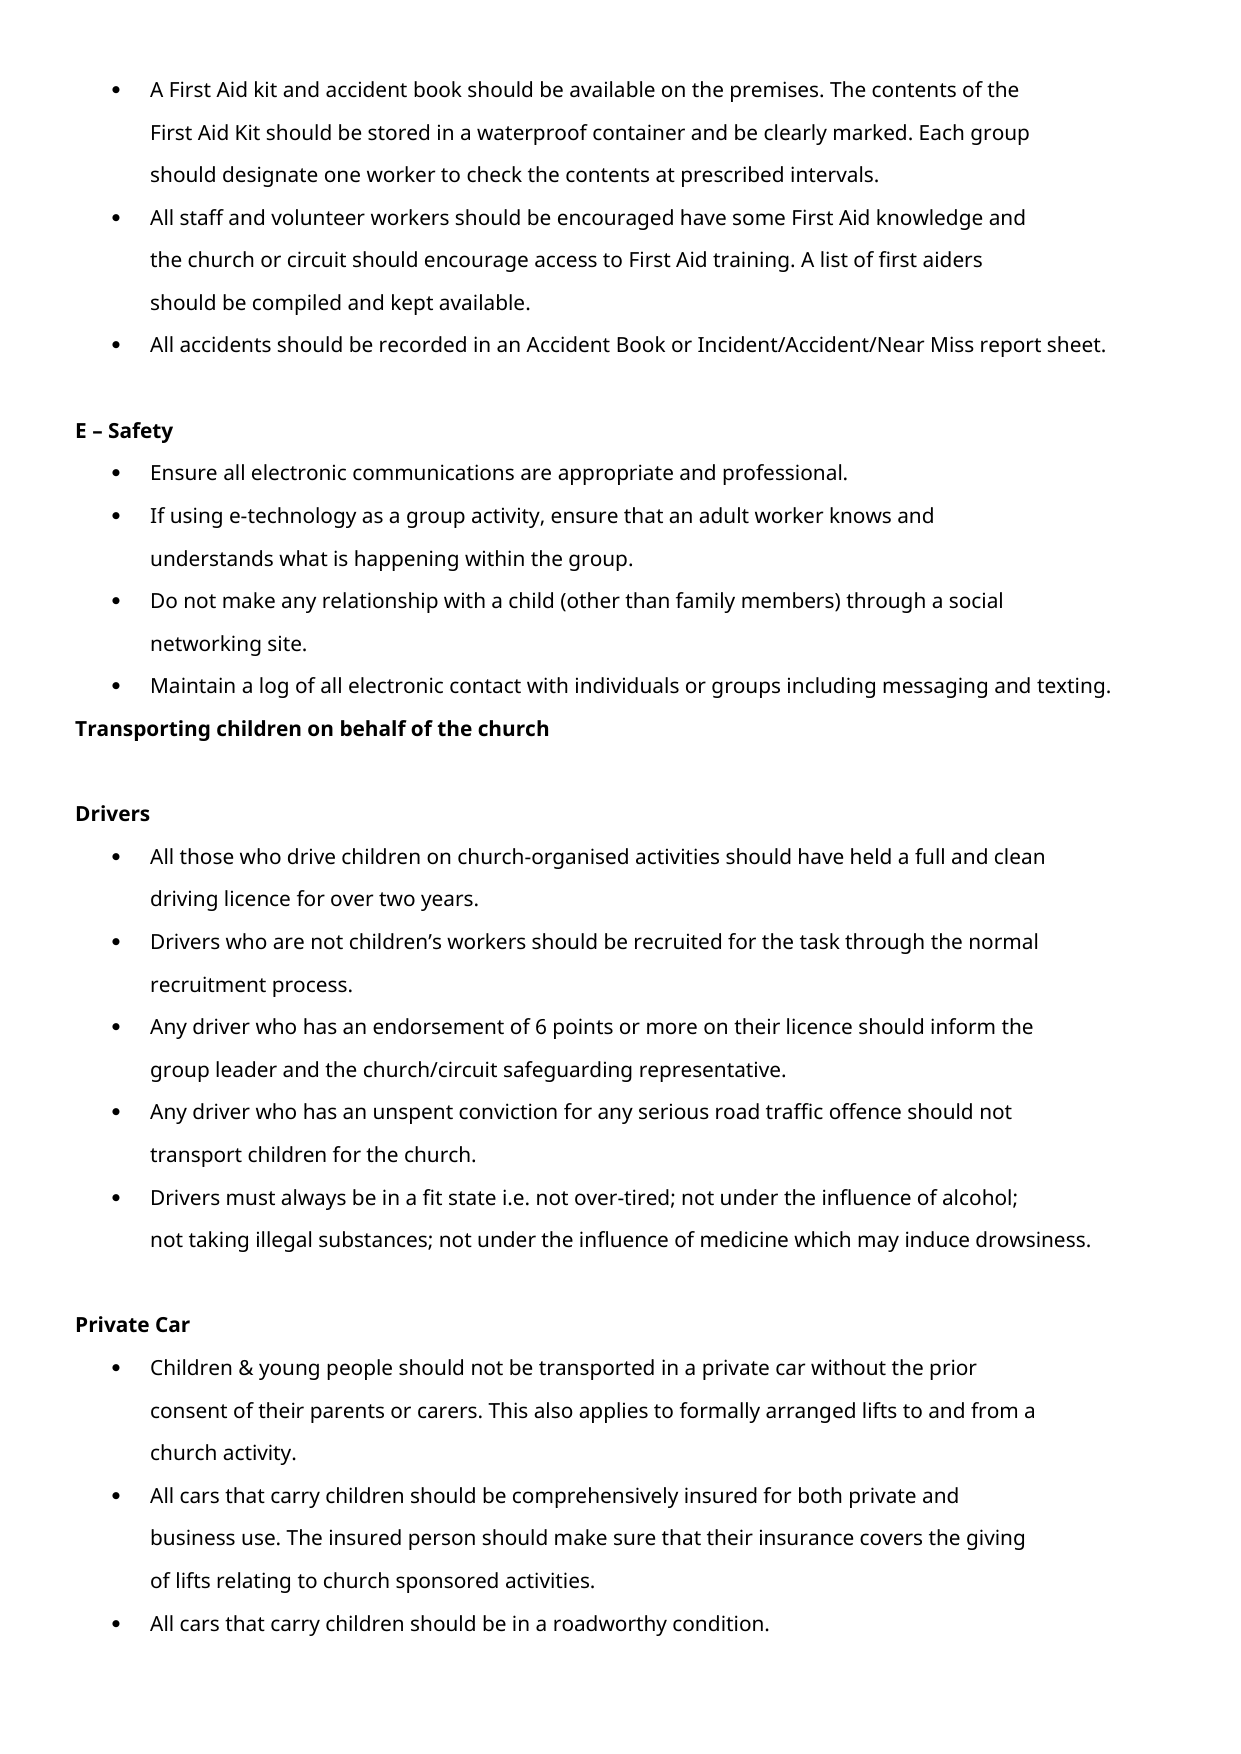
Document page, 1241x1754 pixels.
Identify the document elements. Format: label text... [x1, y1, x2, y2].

list First Aid Kit should be stored in a waterproof container and be clearly marked. Each group [150, 118, 1165, 146]
list All staff and volunteer workers should be encouraged have some First Aid knowledge and [112, 203, 1165, 231]
list Maintain a log of all electronic contact with individuals or groups including messaging and texting. [112, 671, 1165, 700]
list Ensure all electronic communications are appropriate and professional. [112, 458, 1165, 487]
list driving licence for over two years. [150, 884, 1165, 913]
list recruitment process. [150, 970, 1165, 998]
text Transporting children on behalf of the church [75, 714, 1165, 742]
list group leader and the church/circuit safeguarding representative. [150, 1055, 1165, 1083]
list A First Aid kit and accident book should be available on the premises. The contents of the [112, 75, 1165, 103]
list networking site. [150, 629, 1165, 657]
list the church or circuit should encourage access to First Aid training. A list of first aiders [150, 245, 1165, 274]
list of lifts relating to church sponsored activities. [150, 1566, 1165, 1594]
list All cars that carry children should be in a roadworthy condition. [112, 1609, 1165, 1637]
list consent of their parents or carers. This also applies to formally arranged lifts to and from a [150, 1396, 1165, 1424]
list Do not make any relationship with a child (other than family members) through a social [112, 586, 1165, 615]
text Drivers [75, 799, 1165, 828]
list not taking illegal substances; not under the influence of medicine which may induce drowsiness. [150, 1225, 1165, 1254]
list All accidents should be recorded in an Accident Book or Incident/Accident/Near Miss report sheet. [112, 331, 1165, 359]
list Drivers must always be in a fit state i.e. not over-tired; not under the influence of alcohol; [112, 1183, 1165, 1211]
list should designate one worker to check the contents at prescribed intervals. [150, 160, 1165, 189]
list All cars that carry children should be comprehensively insured for both private and [112, 1481, 1165, 1509]
list business use. The insured person should make sure that their insurance covers the giving [150, 1523, 1165, 1552]
text E – Safety [75, 416, 1165, 444]
list should be compiled and kept available. [150, 288, 1165, 316]
list Children & young people should not be transported in a private car without the prior [112, 1353, 1165, 1382]
list church activity. [150, 1438, 1165, 1467]
list Drivers who are not children’s workers should be recruited for the task through the normal [112, 927, 1165, 956]
list Any driver who has an unspent conviction for any serious road traffic offence should not [112, 1097, 1165, 1126]
list transport children for the church. [150, 1140, 1165, 1168]
list All those who drive children on church-organised activities should have held a full and clean [112, 842, 1165, 870]
list If using e-technology as a group activity, ensure that an adult worker knows and [112, 501, 1165, 529]
list Any driver who has an endorsement of 6 points or more on their licence should inform the [112, 1012, 1165, 1041]
list understands what is happening within the group. [150, 544, 1165, 572]
text Private Car [75, 1311, 1165, 1339]
